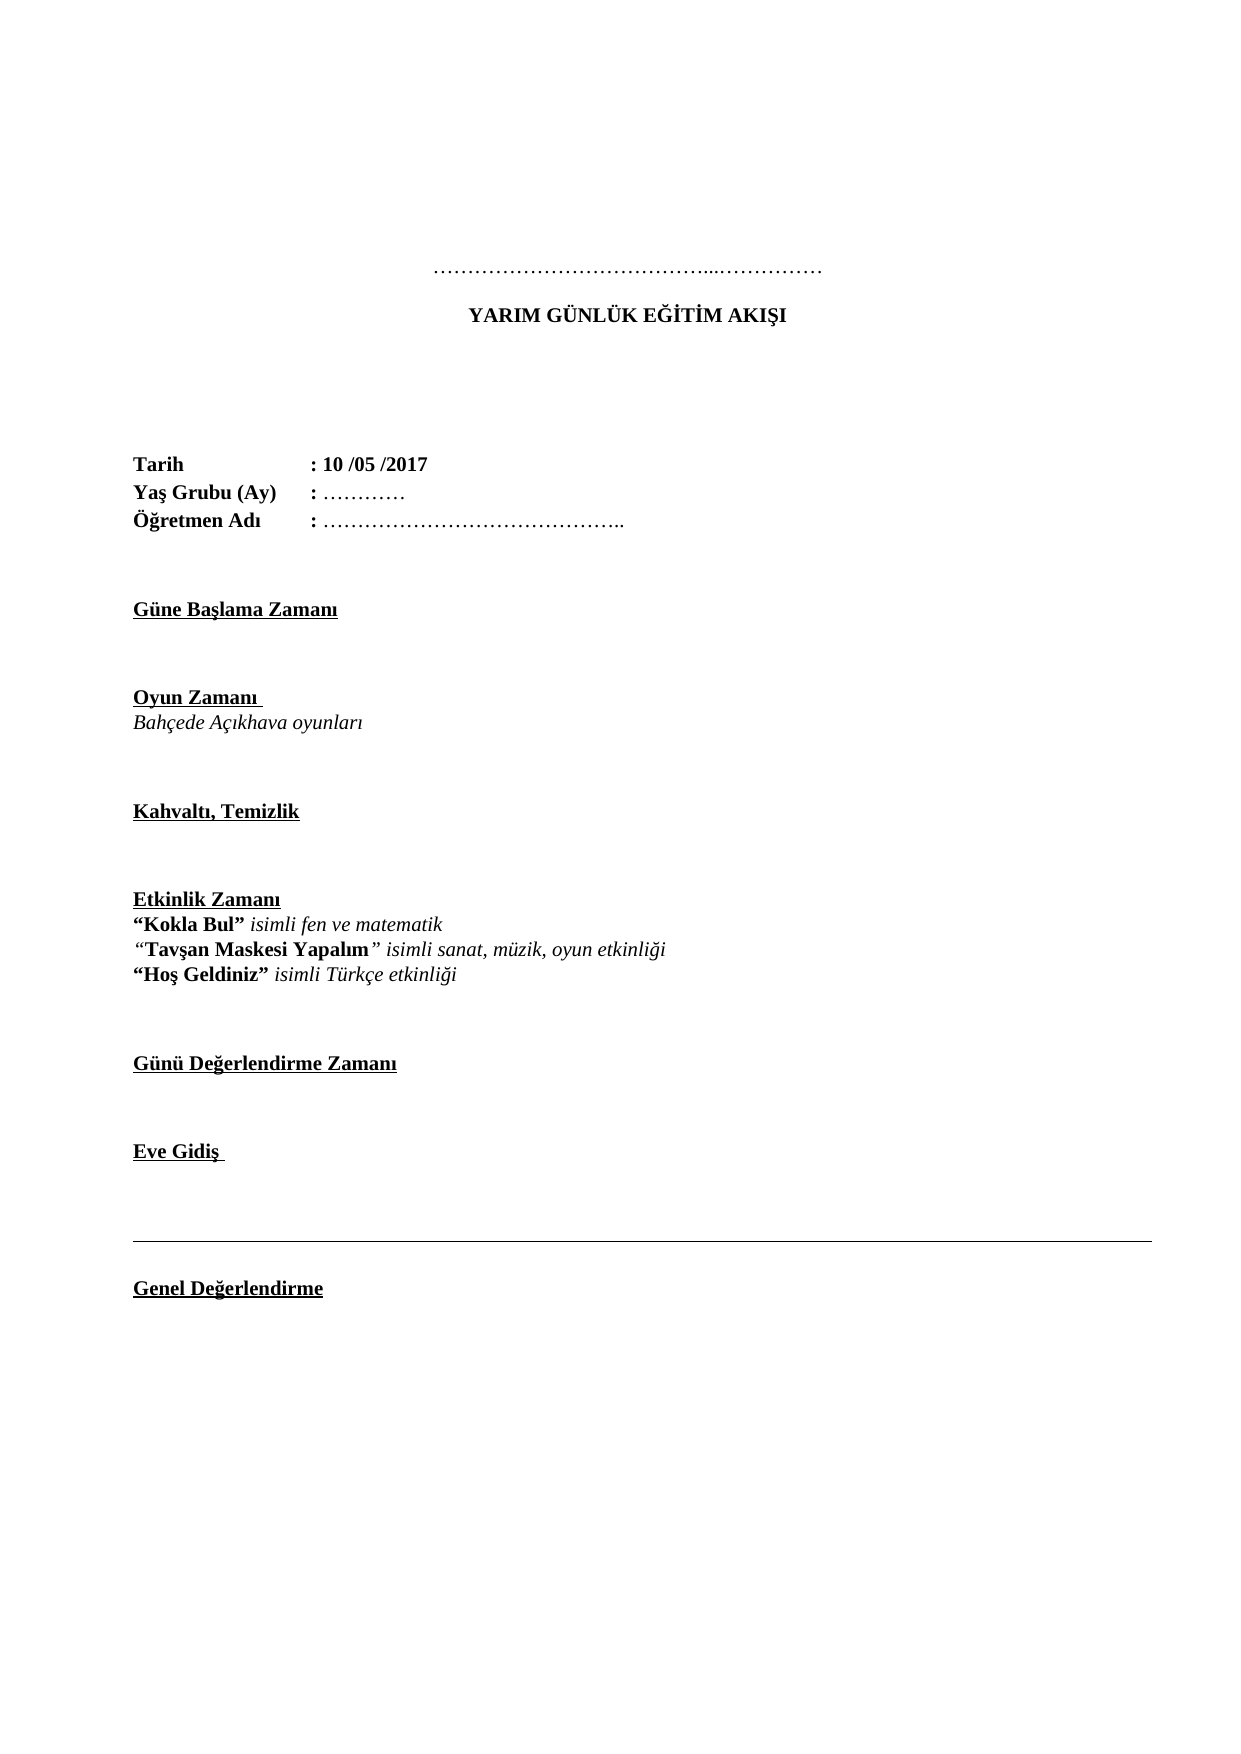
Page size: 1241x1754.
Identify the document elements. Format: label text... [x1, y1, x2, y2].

text Yaş Grubu (Ay) : ………… [133, 480, 1152, 504]
text Eve Gidiş [133, 1138, 1152, 1163]
text Tarih : 10 /05 /2017 [133, 452, 1152, 476]
text Etkinlik Zamanı [133, 886, 1152, 911]
text Öğretmen Adı : …………………………………….. [133, 508, 1152, 532]
text Oyun Zamanı [133, 684, 1152, 709]
text …………………………………...…………… [103, 254, 1152, 278]
text Genel Değerlendirme [133, 1276, 1152, 1299]
text “Kokla Bul” isimli fen ve matematik [133, 911, 1152, 936]
text “Tavşan Maskesi Yapalım” isimli sanat, müzik, oyun etkinliği [133, 936, 1152, 961]
text Kahvaltı, Temizlik [133, 798, 1152, 823]
text “Hoş Geldiniz” isimli Türkçe etkinliği [133, 961, 1152, 986]
text Günü Değerlendirme Zamanı [133, 1050, 1152, 1075]
text Bahçede Açıkhava oyunları [133, 709, 1152, 734]
text YARIM GÜNLÜK EĞİTİM AKIŞI [103, 303, 1152, 327]
text Güne Başlama Zamanı [133, 596, 1152, 621]
